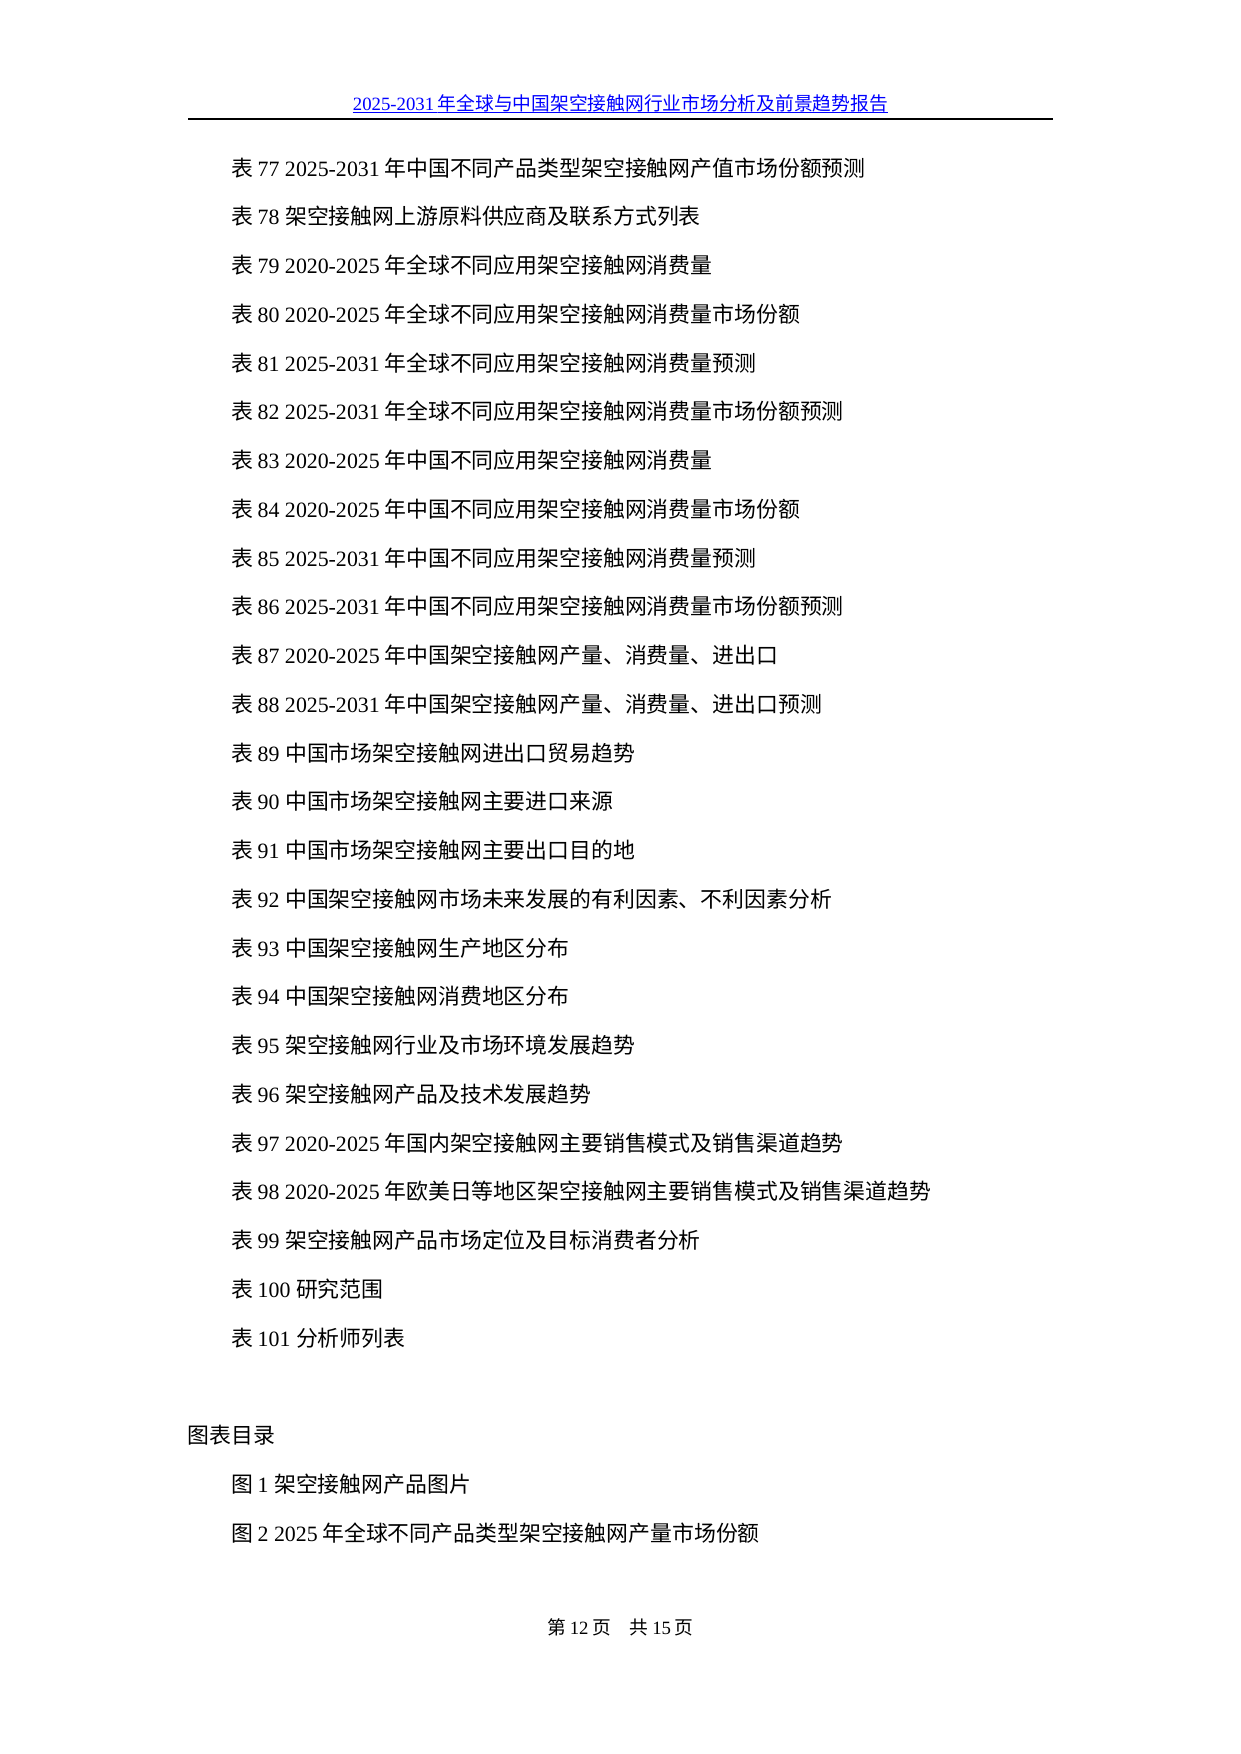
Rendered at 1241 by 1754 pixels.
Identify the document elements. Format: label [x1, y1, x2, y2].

text [187, 150, 1053, 1548]
